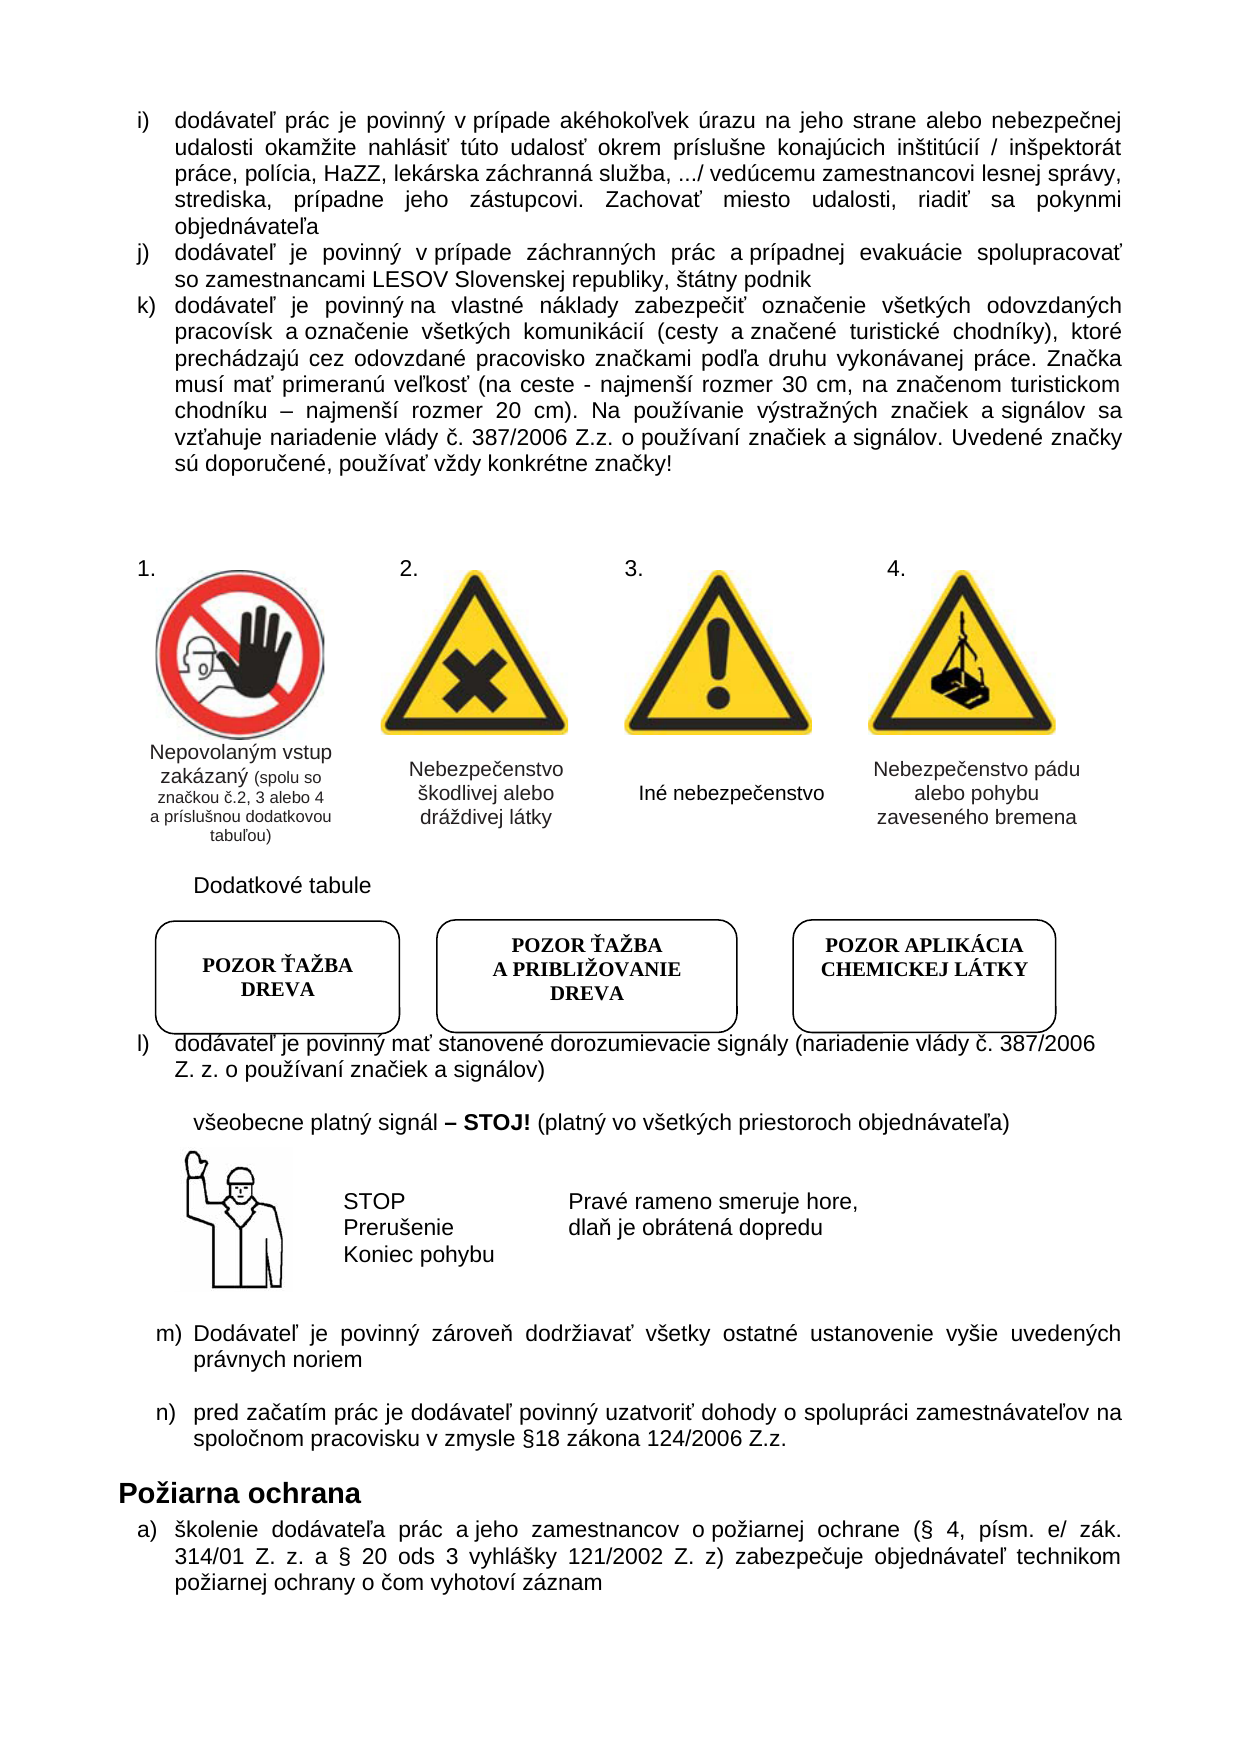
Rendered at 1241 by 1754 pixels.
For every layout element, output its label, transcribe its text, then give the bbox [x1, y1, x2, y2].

list dodávateľ je povinný v prípade záchranných prác a prípadnej evakuácie spolupracovať so zamestnancami LESOV Slovenskej republiky, štátny podnik [137, 239, 1122, 292]
table_header Nebezpečenstvo škodlivej alebo dráždivej látky [363, 740, 609, 845]
table_header Nepovolaným vstup zakázaný (spolu so značkou č.2, 3 alebo 4 a príslušnou dodatkovou tabuľou) [118, 740, 363, 845]
list dodávateľ prác je povinný v prípade akéhokoľvek úrazu na jeho strane alebo nebezpečnej udalosti okamžite nahlásiť túto udalosť okrem príslušne konajúcich inštitúcií / inšpektorát práce, polícia, HaZZ, lekárska záchranná služba, .../ vedúcemu zamestnancovi lesnej správy, strediska, prípadne jeho zástupcovi. Zachovať miesto udalosti, riadiť sa pokynmi objednávateľa [137, 107, 1122, 239]
list Dodávateľ je povinný zároveň dodržiavať všetky ostatné ustanovenie vyšie uvedených právnych noriem [156, 1320, 1122, 1372]
list dodávateľ je povinný mať stanovené dorozumievacie signály (nariadenie vlády č. 387/2006 Z. z. o používaní značiek a signálov) [137, 1030, 1122, 1082]
list školenie dodávateľa prác a jeho zamestnancov o požiarnej ochrane (§ 4, písm. e/ zák. 314/01 Z. z. a § 20 ods 3 vyhlášky 121/2002 Z. z) zabezpečuje objednávateľ technikom požiarnej ochrany o čom vyhotoví záznam [137, 1516, 1122, 1595]
text Požiarna ochrana [118, 1476, 1122, 1510]
text všeobecne platný signál – STOJ! (platný vo všetkých priestoroch objednávateľa) [193, 1109, 1122, 1135]
text Dodatkové tabule [193, 872, 1122, 898]
list pred začatím prác je dodávateľ povinný uzatvoriť dohody o spolupráci zamestnávateľov na spoločnom pracovisku v zmysle §18 zákona 124/2006 Z.z. [156, 1399, 1122, 1451]
picture [155, 582, 325, 740]
table_header Iné nebezpečenstvo [609, 740, 854, 845]
text STOP Pravé rameno smeruje hore, [343, 1188, 1122, 1214]
list dodávateľ je povinný na vlastné náklady zabezpečiť označenie všetkých odovzdaných pracovísk a označenie všetkých komunikácií (cesty a značené turistické chodníky), ktoré prechádzajú cez odovzdané pracovisko značkami podľa druhu vykonávanej práce. Značka musí mať primeranú veľkosť (na ceste - najmenší rozmer 30 cm, na značenom turistickom chodníku – najmenší rozmer 20 cm). Na používanie výstražných značiek a signálov sa vzťahuje nariadenie vlády č. 387/2006 Z.z. o používaní značiek a signálov. Uvedené značky sú doporučené, používať vždy konkrétne značky! [137, 292, 1122, 476]
text 1. 2. 3. 4. [137, 555, 1122, 582]
text Koniec pohybu [343, 1241, 1122, 1267]
text Prerušenie dlaň je obrátená dopredu [343, 1214, 1122, 1241]
table_header Nebezpečenstvo pádu alebo pohybu zaveseného bremena [854, 740, 1099, 845]
